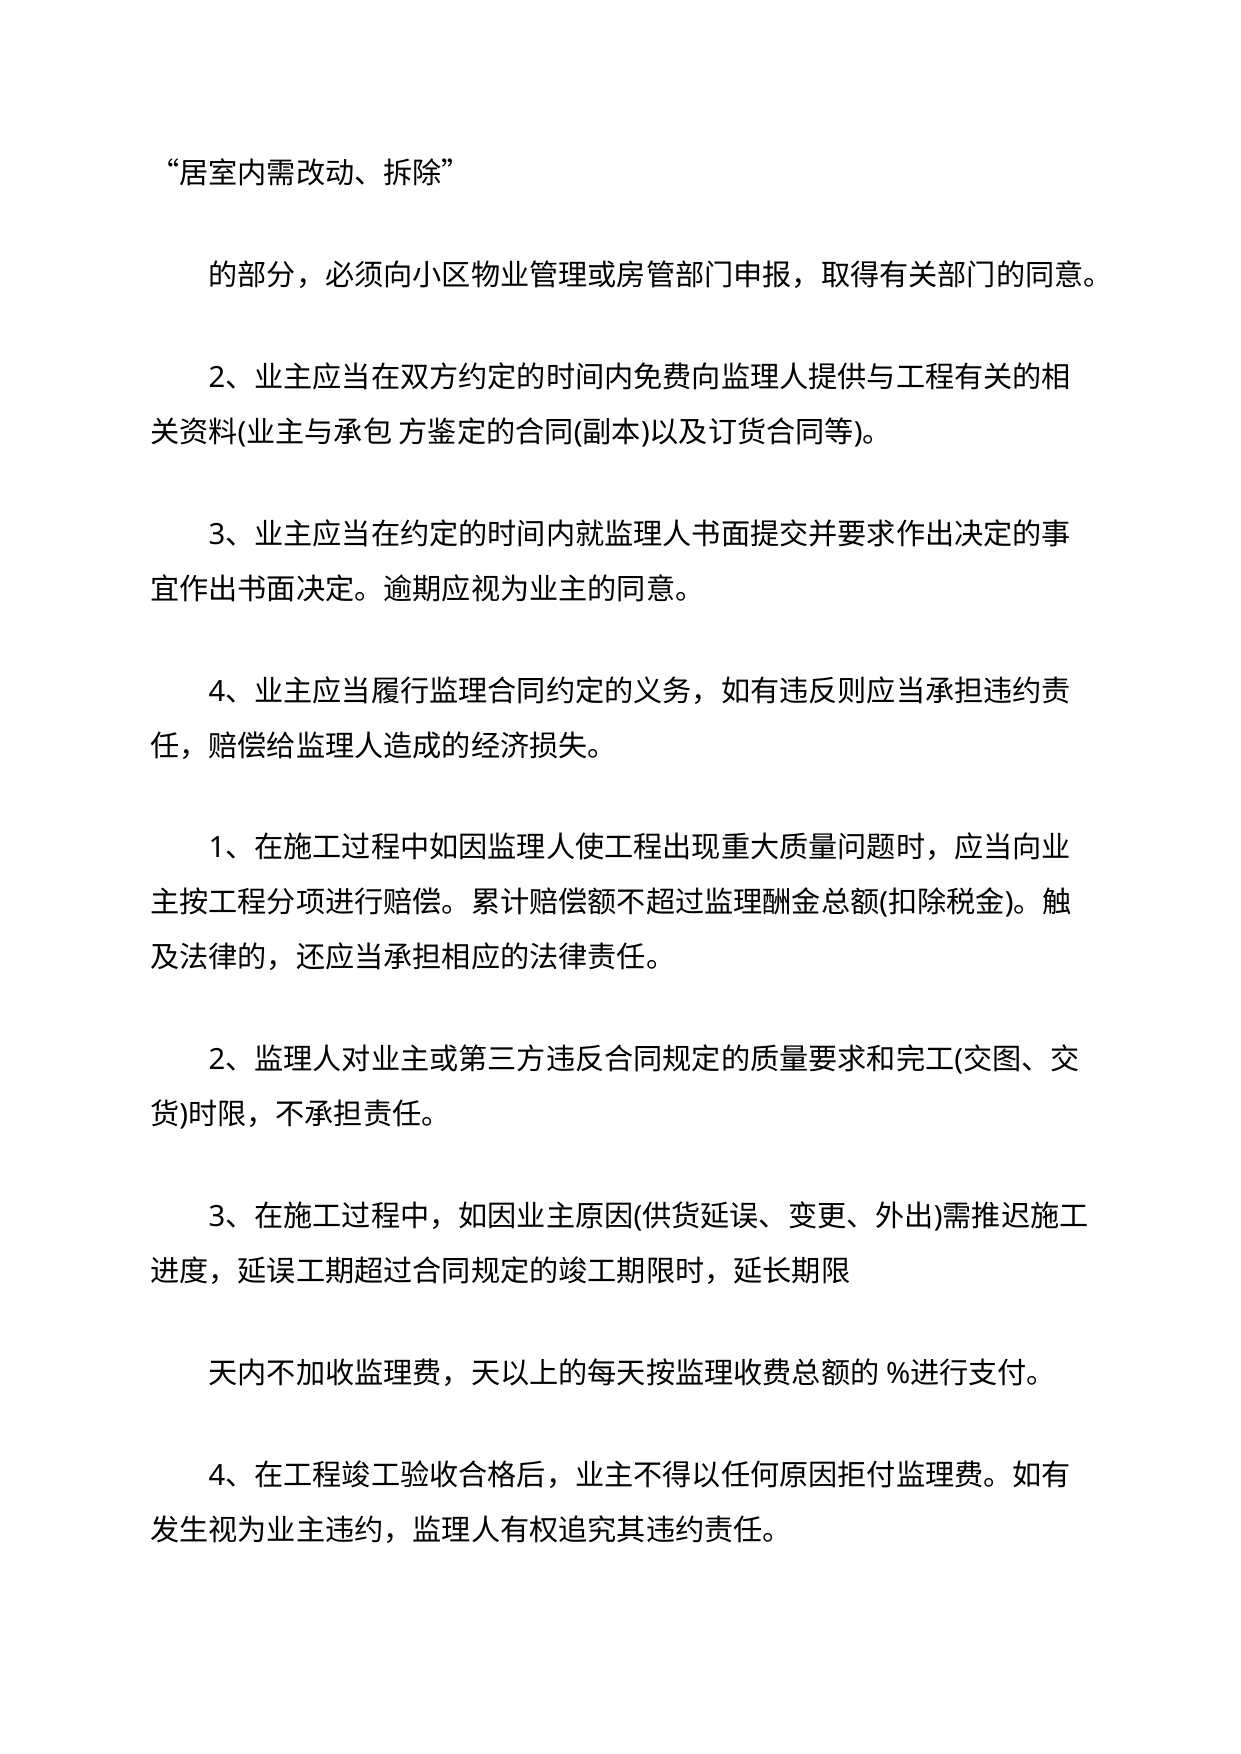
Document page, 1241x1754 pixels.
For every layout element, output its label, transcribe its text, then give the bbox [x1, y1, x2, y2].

text 天内不加收监理费，天以上的每天按监理收费总额的 %进行支付。 [150, 1349, 1090, 1392]
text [150, 150, 1090, 192]
text 2、业主应当在双方约定的时间内免费向监理人提供与工程有关的相关资料(业主与承包 方鉴定的合同(副本)以及订货合同等)。 [150, 353, 1090, 451]
text 3、在施工过程中，如因业主原因(供货延误、变更、外出)需推迟施工进度，延误工期超过合同规定的竣工期限时，延长期限 [150, 1193, 1090, 1290]
text 的部分，必须向小区物业管理或房管部门申报，取得有关部门的同意。 [150, 252, 1090, 294]
text 4、业主应当履行监理合同约定的义务，如有违反则应当承担违约责任，赔偿给监理人造成的经济损失。 [150, 667, 1090, 764]
text 3、业主应当在约定的时间内就监理人书面提交并要求作出决定的事宜作出书面决定。逾期应视为业主的同意。 [150, 511, 1090, 608]
text 1、在施工过程中如因监理人使工程出现重大质量问题时，应当向业主按工程分项进行赔偿。累计赔偿额不超过监理酬金总额(扣除税金)。触及法律的，还应当承担相应的法律责任。 [150, 824, 1090, 976]
text 2、监理人对业主或第三方违反合同规定的质量要求和完工(交图、交货)时限，不承担责任。 [150, 1036, 1090, 1133]
text 4、在工程竣工验收合格后，业主不得以任何原因拒付监理费。如有发生视为业主违约，监理人有权追究其违约责任。 [150, 1452, 1090, 1549]
